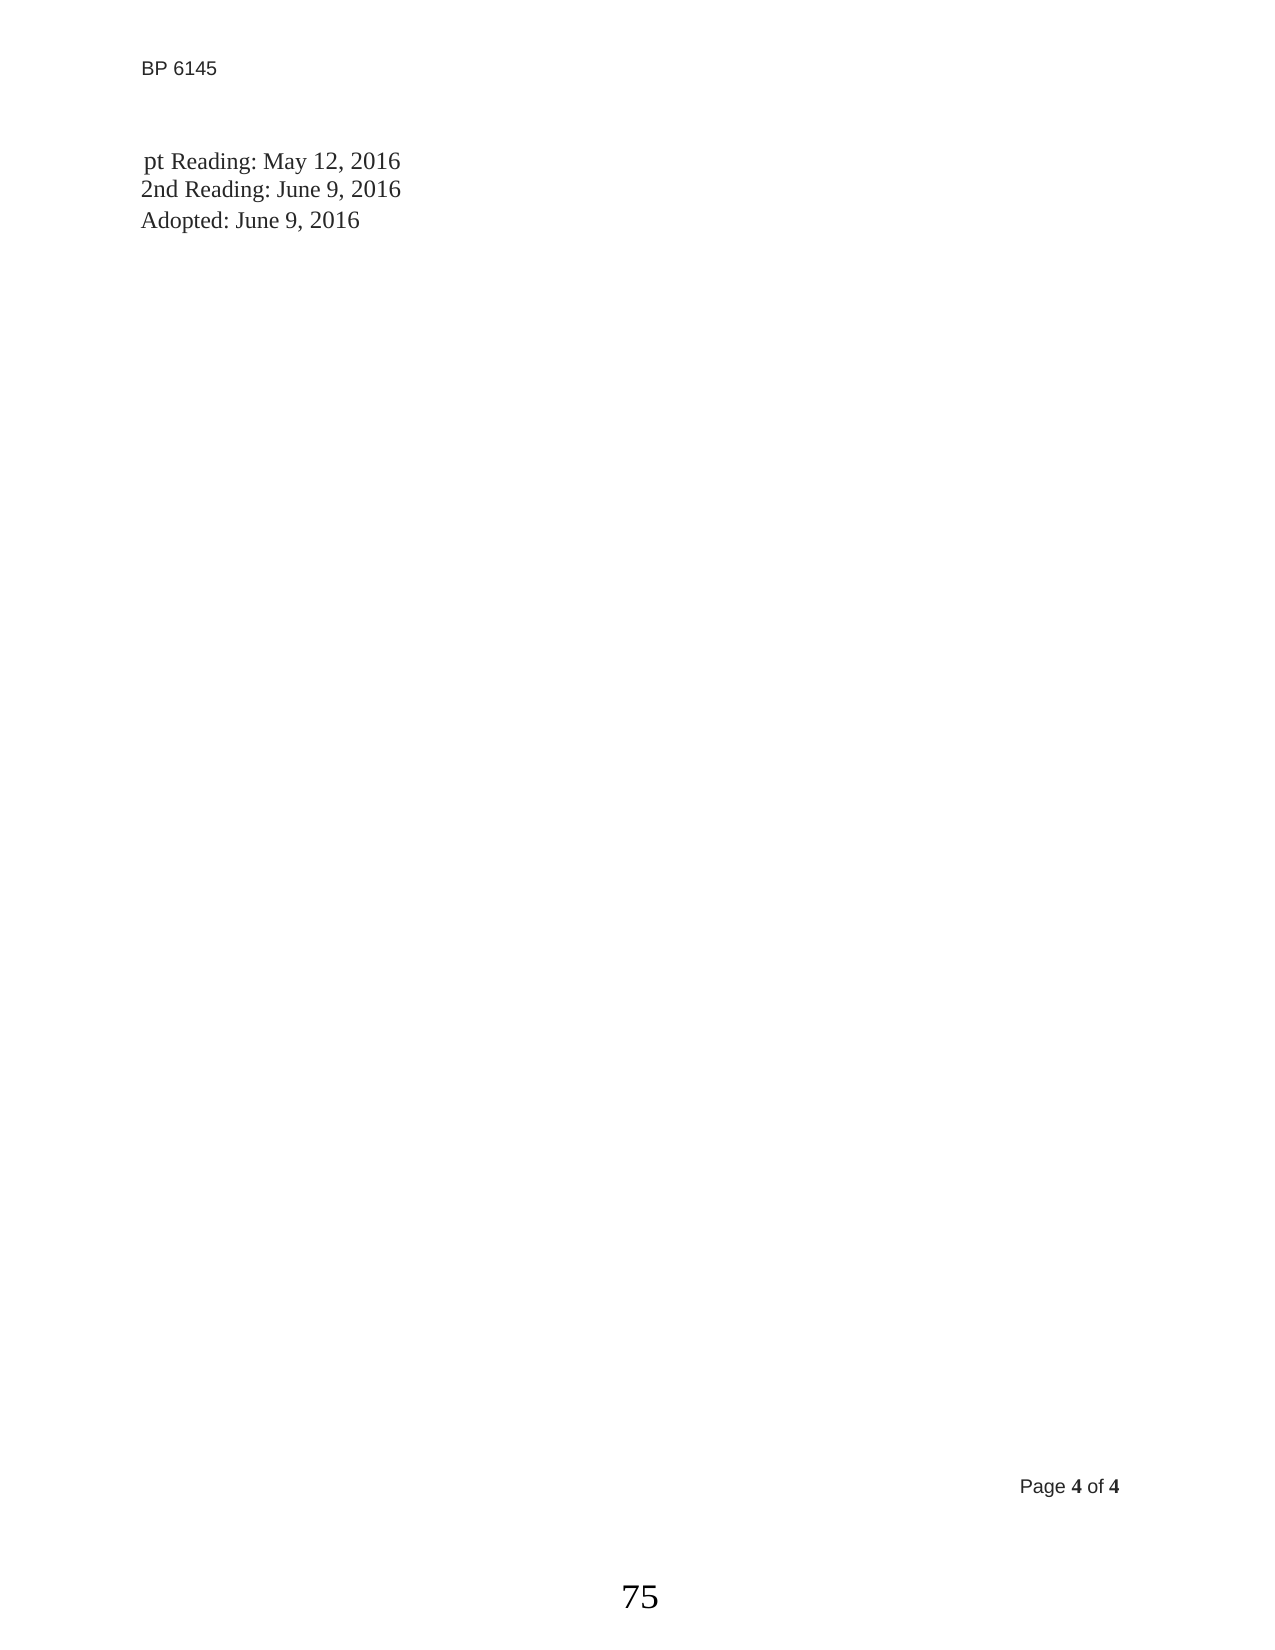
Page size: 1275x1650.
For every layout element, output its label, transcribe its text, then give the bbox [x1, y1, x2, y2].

text 75 [619, 1576, 661, 1616]
text Page 4 of 4 [129, 1474, 1119, 1498]
text pt Reading: May 12, 2016 [144, 146, 1131, 175]
text Adopted: June 9, 2016 [140, 205, 1131, 234]
text 2nd Reading: June 9, 2016 [141, 175, 1131, 204]
